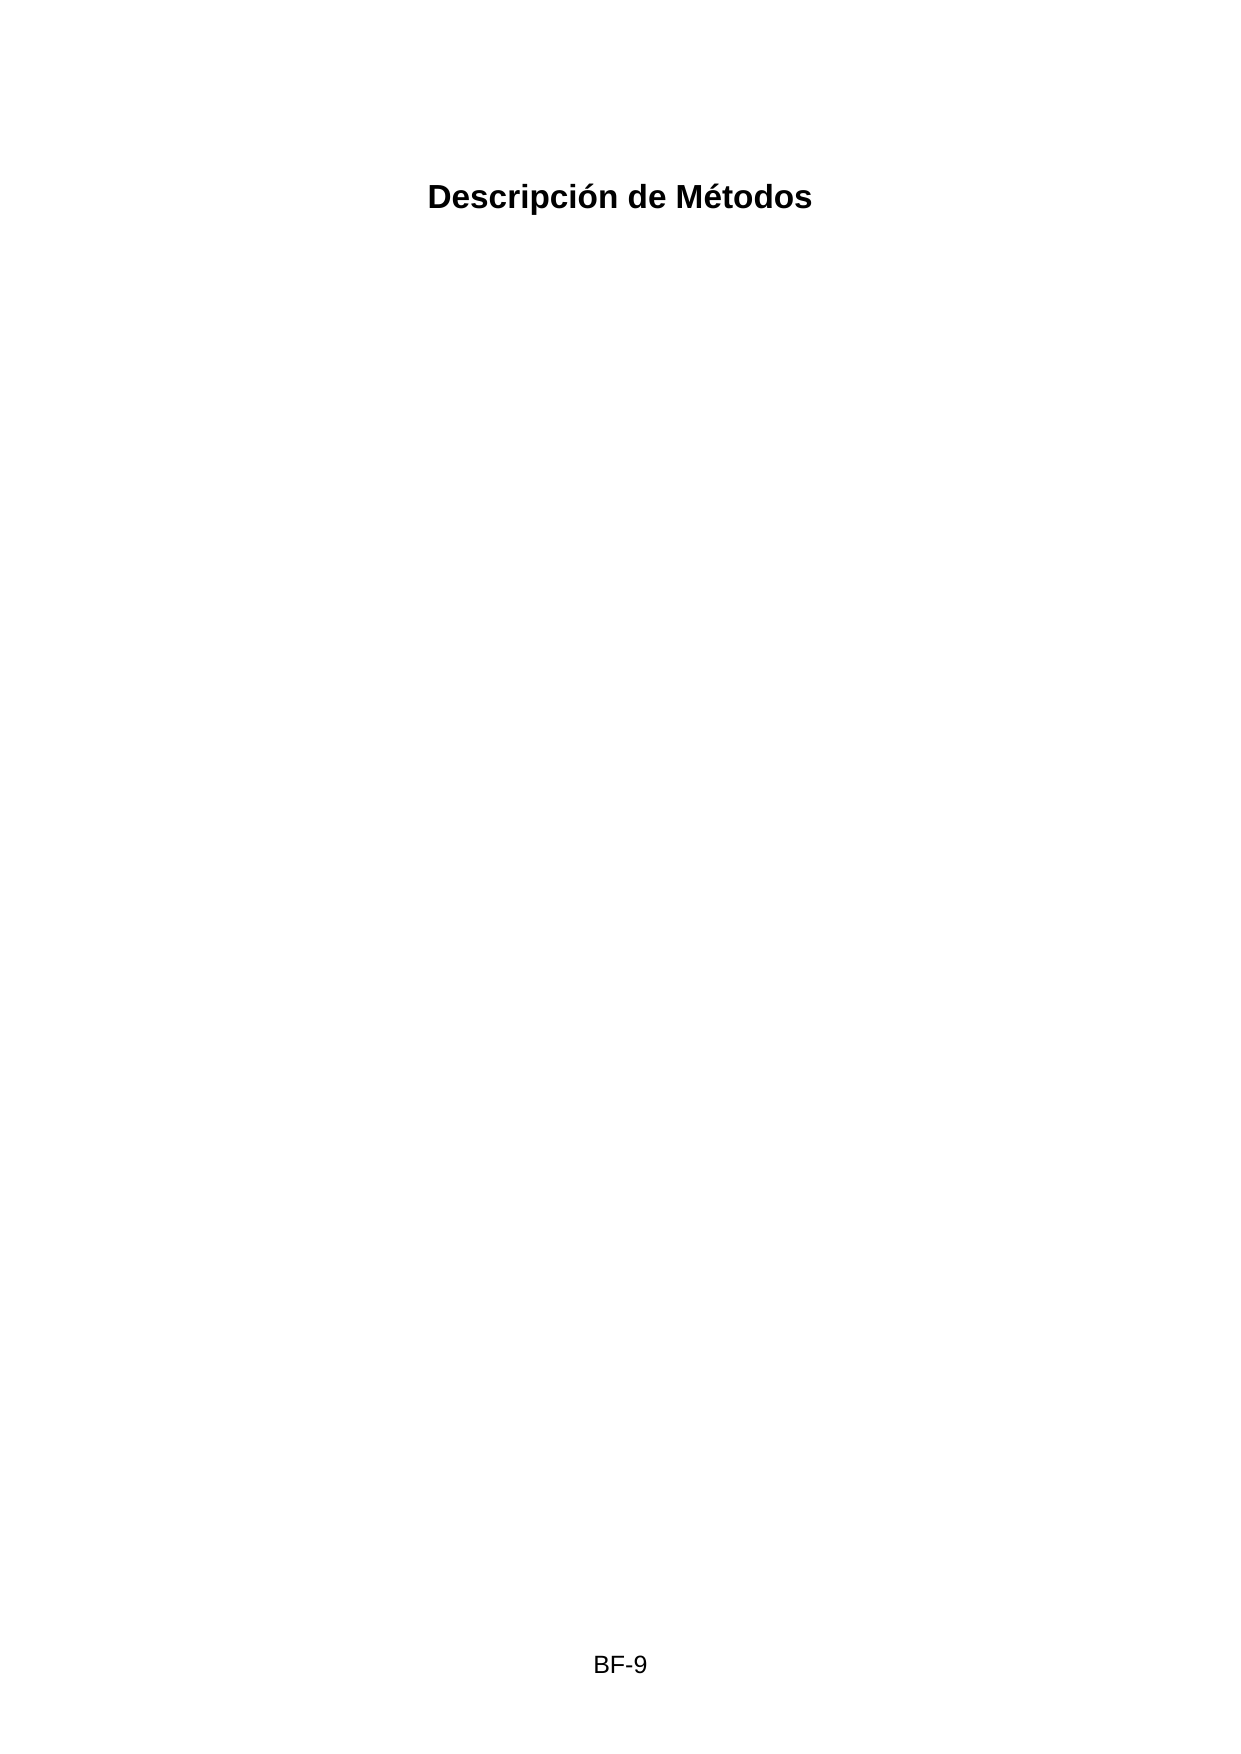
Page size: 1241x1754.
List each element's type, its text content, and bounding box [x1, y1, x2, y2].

text Descripción de Métodos [148, 177, 1092, 216]
